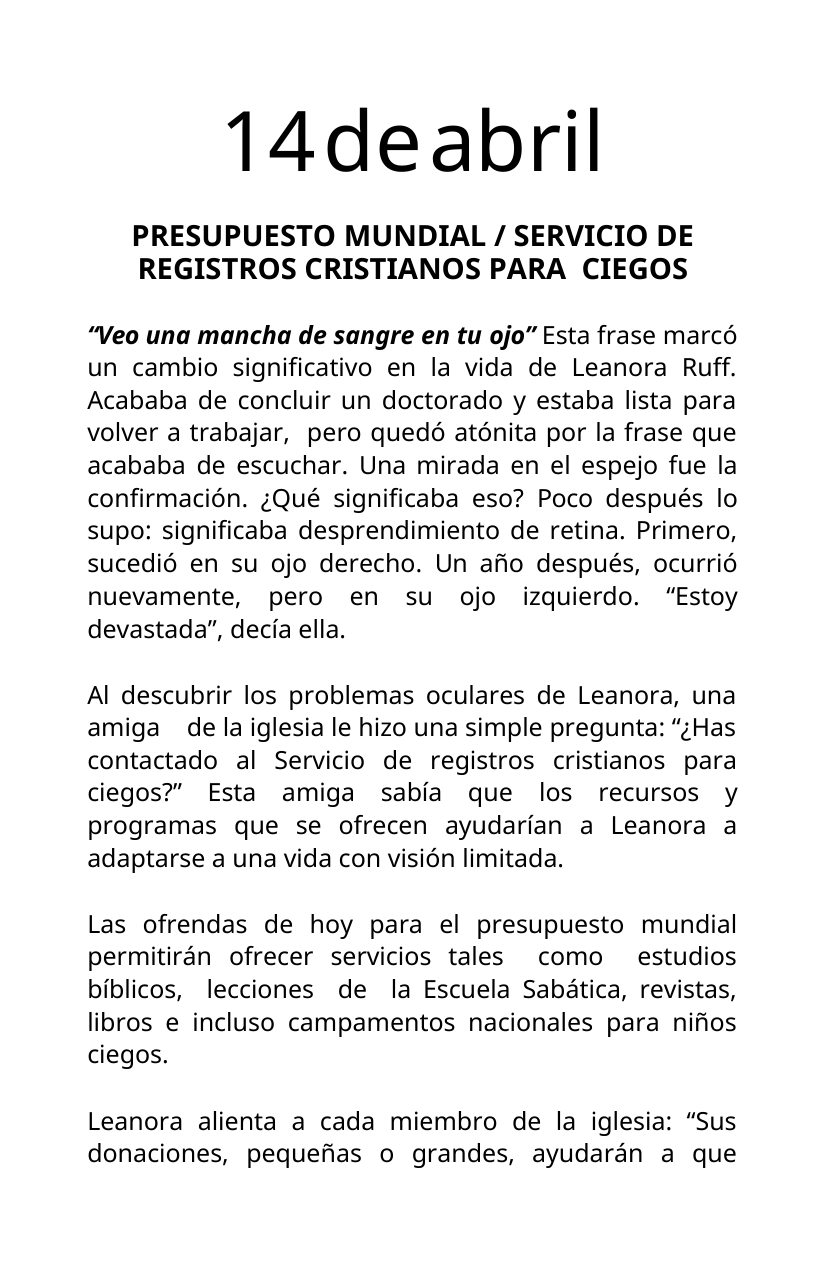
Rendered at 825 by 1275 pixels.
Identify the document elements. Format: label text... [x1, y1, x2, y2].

text “Veo una mancha de sangre en tu ojo” Esta frase marcó un cambio significativo en la vida de Leanora Ruff. Acababa de concluir un doctorado y estaba lista para volver a trabajar, pero quedó atónita por la frase que acababa de escuchar. Una mirada en el espejo fue la confirmación. ¿Qué significaba eso? Poco después lo supo: significaba desprendimiento de retina. Primero, sucedió en su ojo derecho. Un año después, ocurrió nuevamente, pero en su ojo izquierdo. “Estoy devastada”, decía ella. [87, 318, 738, 645]
text 14 de abril [75, 82, 750, 196]
text Las ofrendas de hoy para el presupuesto mundial permitirán ofrecer servicios tales como estudios bíblicos, lecciones de la Escuela Sabática, revistas, libros e incluso campamentos nacionales para niños ciegos. [87, 908, 738, 1071]
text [87, 1104, 738, 1169]
text Al descubrir los problemas oculares de Leanora, una amiga de la iglesia le hizo una simple pregunta: “¿Has contactado al Servicio de registros cristianos para ciegos?” Esta amiga sabía que los recursos y programas que se ofrecen ayudarían a Leanora a adaptarse a una vida con visión limitada. [87, 678, 738, 874]
subtitle PRESUPUESTO MUNDIAL / SERVICIO DE REGISTROS CRISTIANOS PARA CIEGOS [75, 218, 750, 288]
